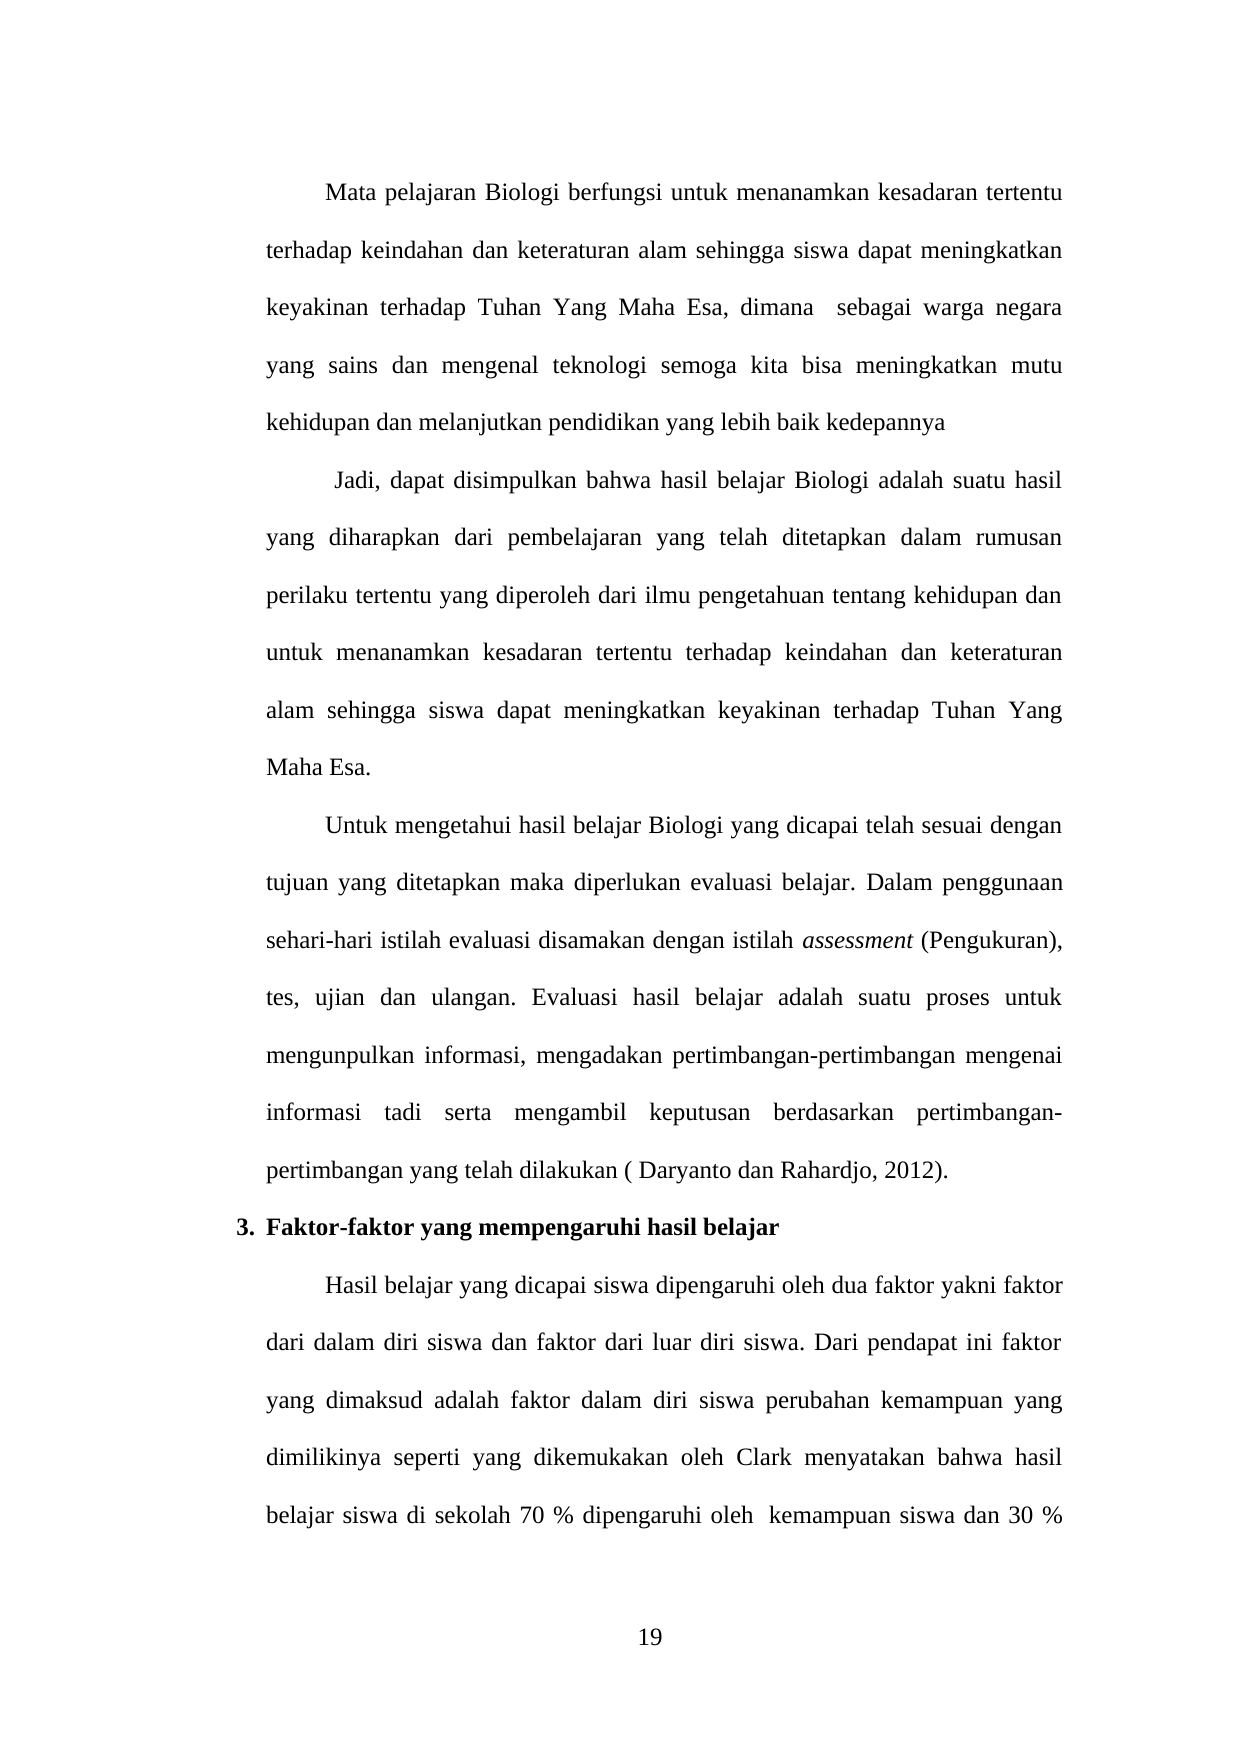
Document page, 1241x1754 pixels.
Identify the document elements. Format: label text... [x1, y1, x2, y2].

list Faktor-faktor yang mempengaruhi hasil belajar [236, 1212, 1063, 1241]
list Untuk mengetahui hasil belajar Biologi yang dicapai telah sesuai dengan tujuan yang ditetapkan maka diperlukan evaluasi belajar. Dalam penggunaan sehari-hari istilah evaluasi disamakan dengan istilah assessment (Pengukuran), tes, ujian dan ulangan. Evaluasi hasil belajar adalah suatu proses untuk mengunpulkan informasi, mengadakan pertimbangan-pertimbangan mengenai informasi tadi serta mengambil keputusan berdasarkan pertimbangan-pertimbangan yang telah dilakukan ( Daryanto dan Rahardjo, 2012). [266, 810, 1063, 1183]
list Jadi, dapat disimpulkan bahwa hasil belajar Biologi adalah suatu hasil yang diharapkan dari pembelajaran yang telah ditetapkan dalam rumusan perilaku tertentu yang diperoleh dari ilmu pengetahuan tentang kehidupan dan untuk menanamkan kesadaran tertentu terhadap keindahan dan keteraturan alam sehingga siswa dapat meningkatkan keyakinan terhadap Tuhan Yang Maha Esa. [266, 465, 1063, 781]
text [266, 1270, 1063, 1528]
list Mata pelajaran Biologi berfungsi untuk menanamkan kesadaran tertentu terhadap keindahan dan keteraturan alam sehingga siswa dapat meningkatkan keyakinan terhadap Tuhan Yang Maha Esa, dimana sebagai warga negara yang sains dan mengenal teknologi semoga kita bisa meningkatkan mutu kehidupan dan melanjutkan pendidikan yang lebih baik kedepannya [266, 177, 1063, 436]
